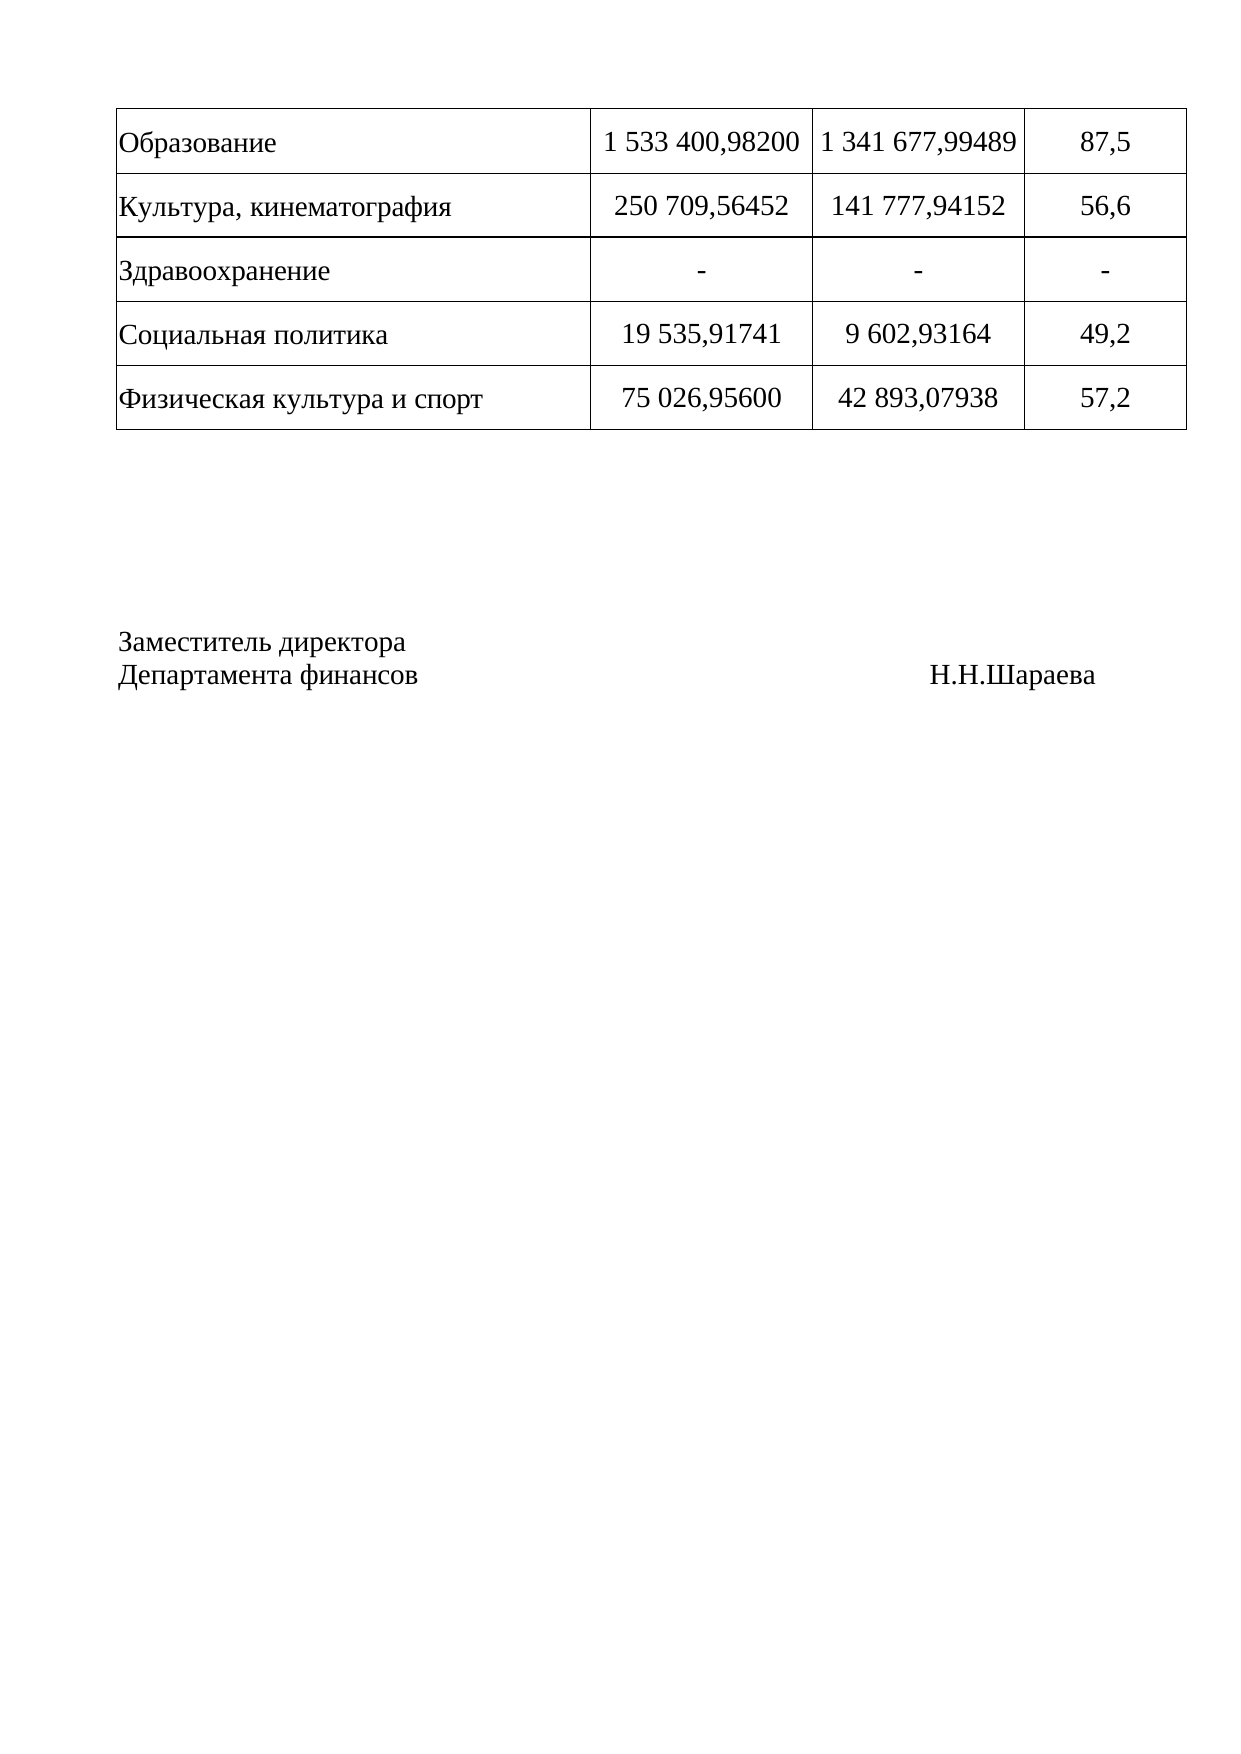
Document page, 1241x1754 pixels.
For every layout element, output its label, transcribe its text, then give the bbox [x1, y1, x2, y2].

table_cell 9 602,93164 [813, 302, 1024, 364]
table_cell - [1025, 238, 1186, 301]
table_cell - [591, 238, 812, 301]
table_cell 49,2 [1025, 302, 1186, 364]
table_cell - [813, 238, 1024, 301]
table_cell 75 026,95600 [591, 366, 812, 429]
text Департамента финансов Н.Н.Шараева [118, 657, 1219, 691]
table_cell Здравоохранение [117, 238, 590, 301]
table_cell Социальная политика [117, 302, 590, 364]
table_cell 56,6 [1025, 174, 1186, 236]
table_cell Образование [117, 109, 590, 172]
table_cell 87,5 [1025, 109, 1186, 172]
text Заместитель директора [118, 624, 1219, 657]
table_cell Физическая культура и спорт [117, 366, 590, 429]
table_cell 141 777,94152 [813, 174, 1024, 236]
table_cell Культура, кинематография [117, 174, 590, 236]
table_cell 250 709,56452 [591, 174, 812, 236]
table_cell 19 535,91741 [591, 302, 812, 364]
table_cell 1 533 400,98200 [591, 109, 812, 172]
table_cell 57,2 [1025, 366, 1186, 429]
table_cell 1 341 677,99489 [813, 109, 1024, 172]
table_cell 42 893,07938 [813, 366, 1024, 429]
